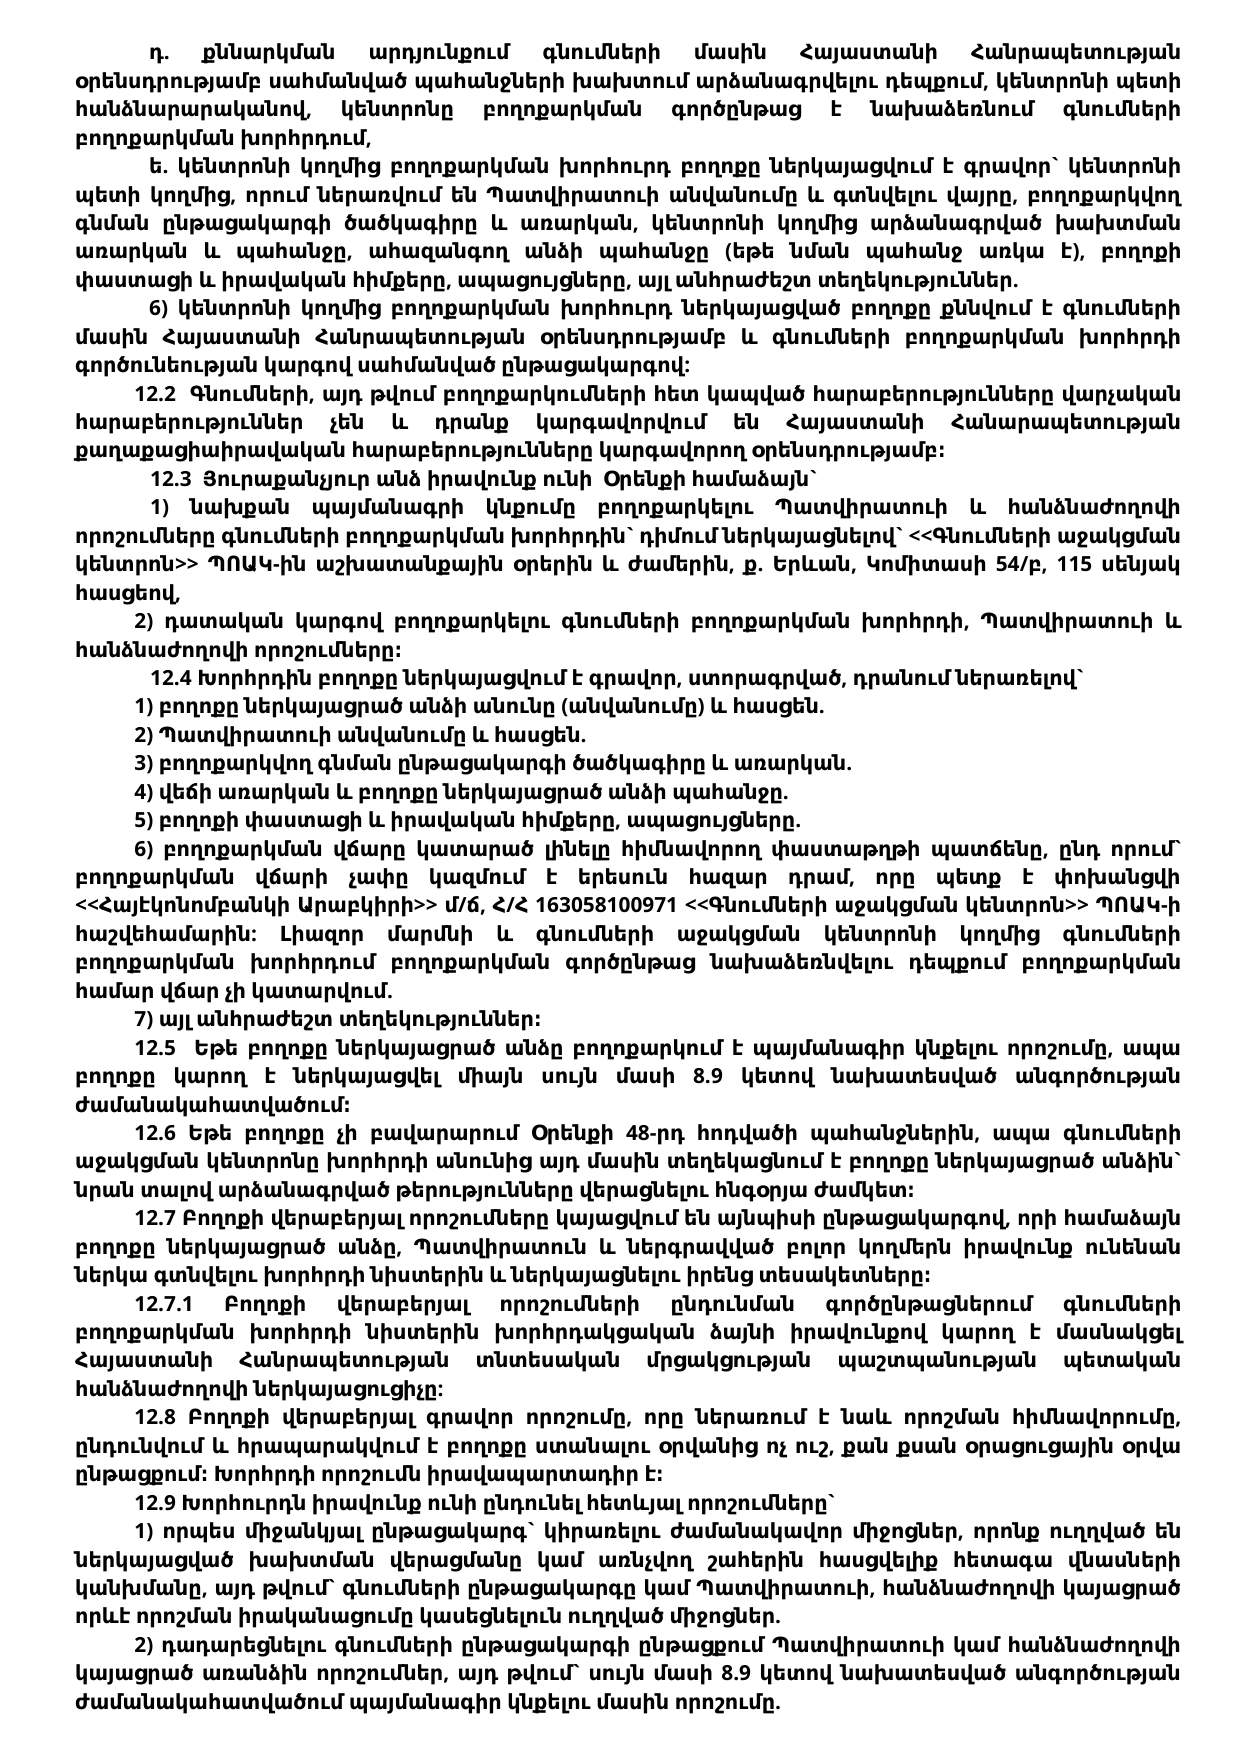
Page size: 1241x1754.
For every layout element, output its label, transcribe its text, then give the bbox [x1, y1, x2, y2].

text 12.8 Բողոքի վերաբերյալ գրավոր որոշումը, որը ներառում է նաև որոշման հիմնավորումը, ընդունվում և հրապարակվում է բողոքը ստանալու օրվանից ոչ ուշ, քան քսան օրացուցային օրվա ընթացքում։ Խորհրդի որոշումն իրավապարտադիր է։ [75, 1402, 1181, 1488]
text 1) նախքան պայմանագրի կնքումը բողոքարկելու Պատվիրատուի և հանձնաժողովի որոշումները գնումների բողոքարկման խորհրդին` դիմում ներկայացնելով` <<Գնումների աջակցման կենտրոն>> ՊՈԱԿ-ին աշխատանքային օրերին և ժամերին, ք. Երևան, Կոմիտասի 54/բ, 115 սենյակ հասցեով, [75, 492, 1181, 606]
text 5) բողոքի փաստացի և իրավական հիմքերը, ապացույցները. [75, 805, 1181, 834]
text 12.9 Խորհուրդն իրավունք ունի ընդունել հետևյալ որոշումները` [75, 1488, 1181, 1516]
text 6) կենտրոնի կողմից բողոքարկման խորհուրդ ներկայացված բողոքը քննվում է գնումների մասին Հայաստանի Հանրապետության օրենսդրությամբ և գնումների բողոքարկման խորհրդի գործունեության կարգով սահմանված ընթացակարգով: [75, 293, 1181, 379]
text 6) բողոքարկման վճարը կատարած լինելը հիմնավորող փաստաթղթի պատճենը, ընդ որում` բողոքարկման վճարի չափը կազմում է երեսուն հազար դրամ, որը պետք է փոխանցվի <<Հայէկոնոմբանկի Արաբկիրի>> մ/ճ, Հ/Հ 163058100971 <<Գնումների աջակցման կենտրոն>> ՊՈԱԿ-ի հաշվեհամարին: Լիազոր մարմնի և գնումների աջակցման կենտրոնի կողմից գնումների բողոքարկման խորհրդում բողոքարկման գործընթաց նախաձեռնվելու դեպքում բողոքարկման համար վճար չի կատարվում. [75, 834, 1181, 1004]
text 4) վեճի առարկան և բողոքը ներկայացրած անձի պահանջը. [75, 777, 1181, 805]
text 12.5 Եթե բողոքը ներկայացրած անձը բողոքարկում է պայմանագիր կնքելու որոշումը, ապա բողոքը կարող է ներկայացվել միայն սույն մասի 8.9 կետով նախատեսված անգործության ժամանակահատվածում։ [75, 1033, 1181, 1118]
text 12.7.1 Բողոքի վերաբերյալ որոշումների ընդունման գործընթացներում գնումների բողոքարկման խորհրդի նիստերին խորհրդակցական ձայնի իրավունքով կարող է մասնակցել Հայաստանի Հանրապետության տնտեսական մրցակցության պաշտպանության պետական հանձնաժողովի ներկայացուցիչը: [75, 1289, 1181, 1402]
text 12.2 Գնումների, այդ թվում բողոքարկումների հետ կապված հարաբերությունները վարչական հարաբերություններ չեն և դրանք կարգավորվում են Հայաստանի Հանարապետության քաղաքացիաիրավական հարաբերությունները կարգավորող օրենսդրությամբ։ [75, 379, 1181, 464]
text 2) Պատվիրատուի անվանումը և հասցեն. [75, 720, 1181, 748]
text 1) որպես միջանկյալ ընթացակարգ` կիրառելու ժամանակավոր միջոցներ, որոնք ուղղված են ներկայացված խախտման վերացմանը կամ առնչվող շահերին հասցվելիք հետագա վնասների կանխմանը, այդ թվում` գնումների ընթացակարգը կամ Պատվիրատուի, հանձնաժողովի կայացրած որևէ որոշման իրականացումը կասեցնելուն ուղղված միջոցներ. [75, 1516, 1181, 1630]
text 12.4 Խորհրդին բողոքը ներկայացվում է գրավոր, ստորագրված, դրանում ներառելով` [75, 663, 1181, 692]
text 12.3 Յուրաքանչյուր անձ իրավունք ունի Օրենքի համաձայն` [75, 464, 1181, 492]
text 12.6 Եթե բողոքը չի բավարարում Օրենքի 48-րդ հոդվածի պահանջներին, ապա գնումների աջակցման կենտրոնը խորհրդի անունից այդ մասին տեղեկացնում է բողոքը ներկայացրած անձին` նրան տալով արձանագրված թերությունները վերացնելու հնգօրյա ժամկետ։ [75, 1118, 1181, 1203]
text 3) բողոքարկվող գնման ընթացակարգի ծածկագիրը և առարկան. [75, 748, 1181, 777]
text ե. կենտրոնի կողմից բողոքարկման խորհուրդ բողոքը ներկայացվում է գրավոր` կենտրոնի պետի կողմից, որում ներառվում են Պատվիրատուի անվանումը և գտնվելու վայրը, բողոքարկվող գնման ընթացակարգի ծածկագիրը և առարկան, կենտրոնի կողմից արձանագրված խախտման առարկան և պահանջը, ահազանգող անձի պահանջը (եթե նման պահանջ առկա է), բողոքի փաստացի և իրավական հիմքերը, ապացույցները, այլ անհրաժեշտ տեղեկություններ. [75, 151, 1181, 293]
text 2) դադարեցնելու գնումների ընթացակարգի ընթացքում Պատվիրատուի կամ հանձնաժողովի կայացրած առանձին որոշումներ, այդ թվում` սույն մասի 8.9 կետով նախատեսված անգործության ժամանակահատվածում պայմանագիր կնքելու մասին որոշումը. [75, 1630, 1181, 1715]
text 1) բողոքը ներկայացրած անձի անունը (անվանումը) և հասցեն. [75, 692, 1181, 720]
text 7) այլ անհրաժեշտ տեղեկություններ։ [75, 1004, 1181, 1033]
text 2) դատական կարգով բողոքարկելու գնումների բողոքարկման խորհրդի, Պատվիրատուի և հանձնաժողովի որոշումները։ [75, 606, 1181, 663]
text 12.7 Բողոքի վերաբերյալ որոշումները կայացվում են այնպիսի ընթացակարգով, որի համաձայն բողոքը ներկայացրած անձը, Պատվիրատուն և ներգրավված բոլոր կողմերն իրավունք ունենան ներկա գտնվելու խորհրդի նիստերին և ներկայացնելու իրենց տեսակետները։ [75, 1203, 1181, 1289]
text դ. քննարկման արդյունքում գնումների մասին Հայաստանի Հանրապետության օրենսդրությամբ սահմանված պահանջների խախտում արձանագրվելու դեպքում, կենտրոնի պետի հանձնարարականով, կենտրոնը բողոքարկման գործընթաց է նախաձեռնում գնումների բողոքարկման խորհրդում, [75, 37, 1181, 151]
